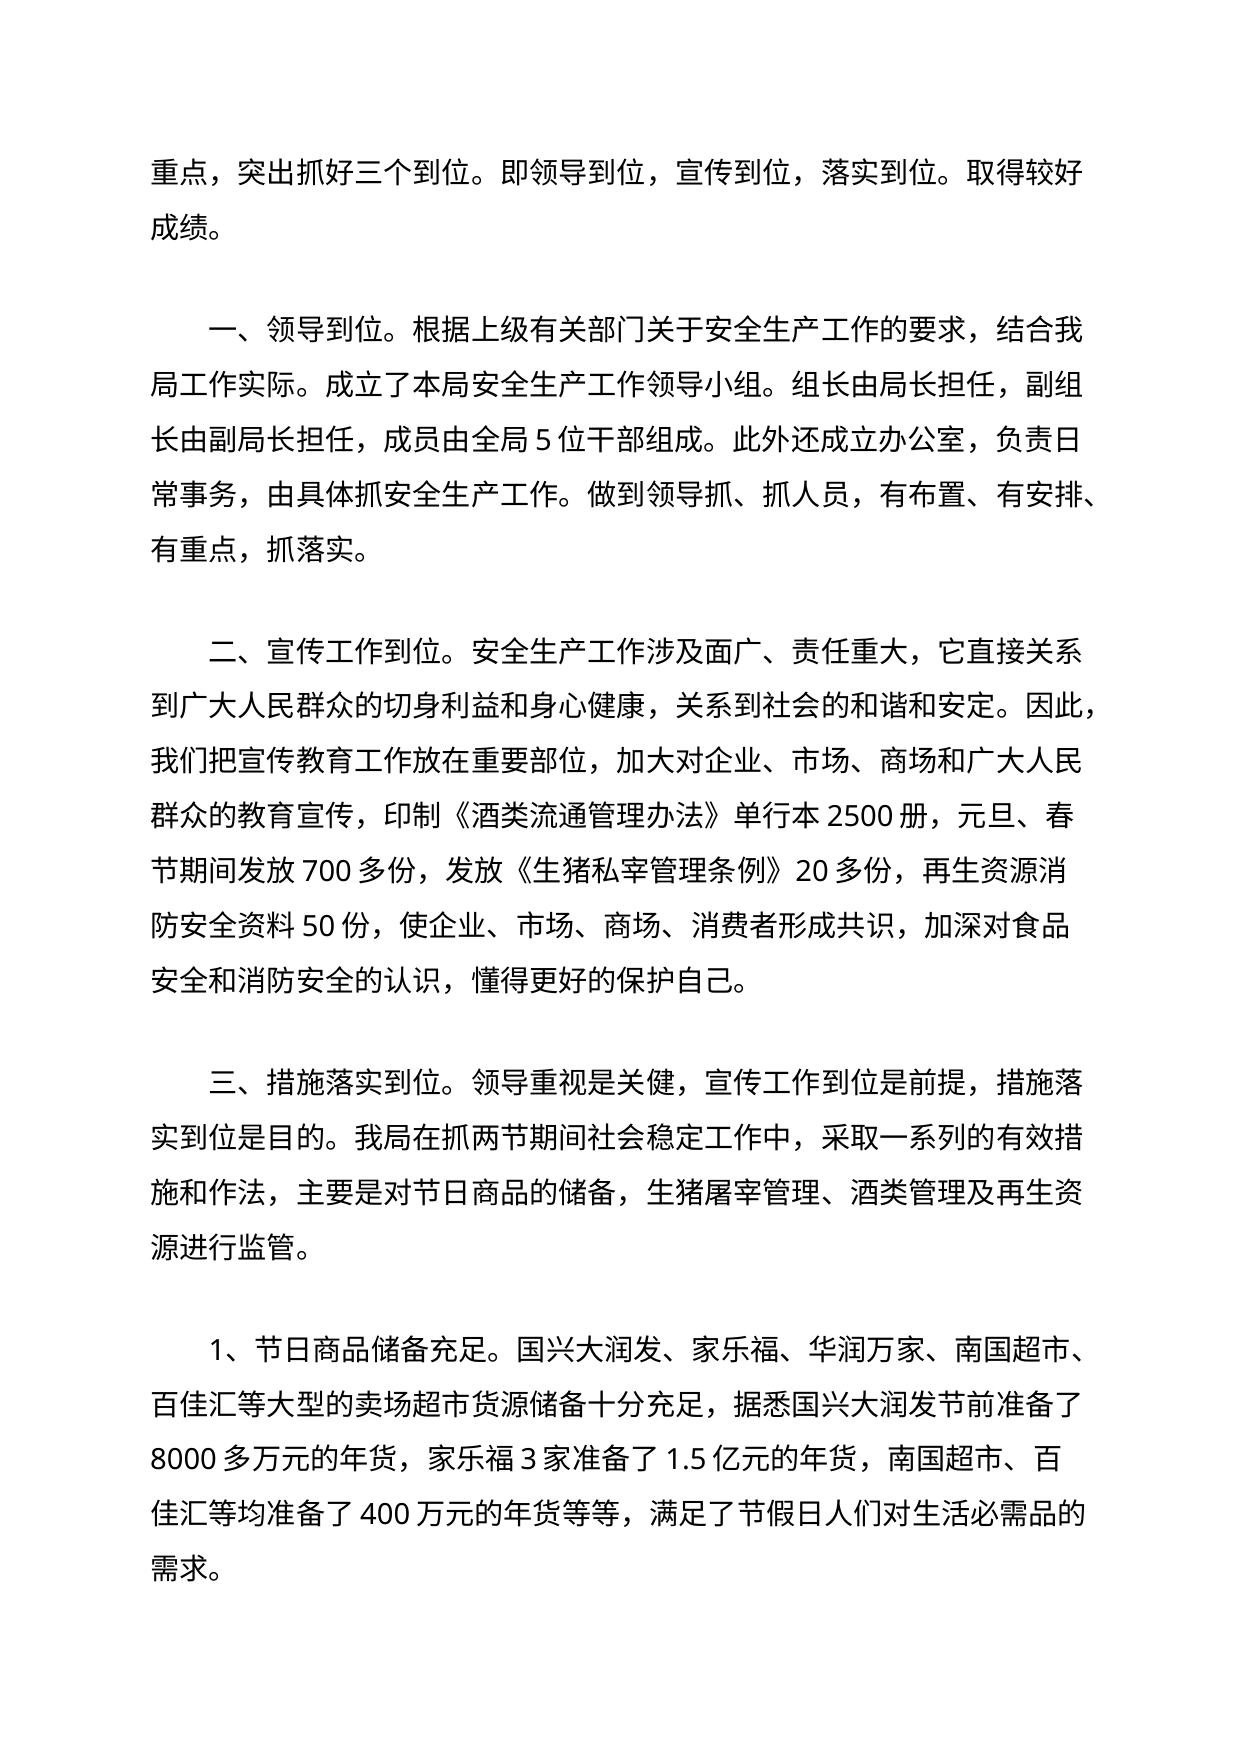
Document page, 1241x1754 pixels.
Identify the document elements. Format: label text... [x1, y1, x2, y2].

text 三、措施落实到位。领导重视是关健，宣传工作到位是前提，措施落实到位是目的。我局在抓两节期间社会稳定工作中，采取一系列的有效措施和作法，主要是对节日商品的储备，生猪屠宰管理、酒类管理及再生资源进行监管。 [150, 1059, 1090, 1267]
text 一、领导到位。根据上级有关部门关于安全生产工作的要求，结合我局工作实际。成立了本局安全生产工作领导小组。组长由局长担任，副组长由副局长担任，成员由全局5位干部组成。此外还成立办公室，负责日常事务，由具体抓安全生产工作。做到领导抓、抓人员，有布置、有安排、有重点，抓落实。 [150, 307, 1090, 569]
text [150, 150, 1090, 247]
text 1、节日商品储备充足。国兴大润发、家乐福、华润万家、南国超市、百佳汇等大型的卖场超市货源储备十分充足，据悉国兴大润发节前准备了8000多万元的年货，家乐福3家准备了1.5亿元的年货，南国超市、百佳汇等均准备了400万元的年货等等，满足了节假日人们对生活必需品的需求。 [150, 1326, 1090, 1588]
text 二、宣传工作到位。安全生产工作涉及面广、责任重大，它直接关系到广大人民群众的切身利益和身心健康，关系到社会的和谐和安定。因此，我们把宣传教育工作放在重要部位，加大对企业、市场、商场和广大人民群众的教育宣传，印制《酒类流通管理办法》单行本2500册，元旦、春节期间发放700多份，发放《生猪私宰管理条例》20多份，再生资源消防安全资料50份，使企业、市场、商场、消费者形成共识，加深对食品安全和消防安全的认识，懂得更好的保护自己。 [150, 628, 1090, 1000]
